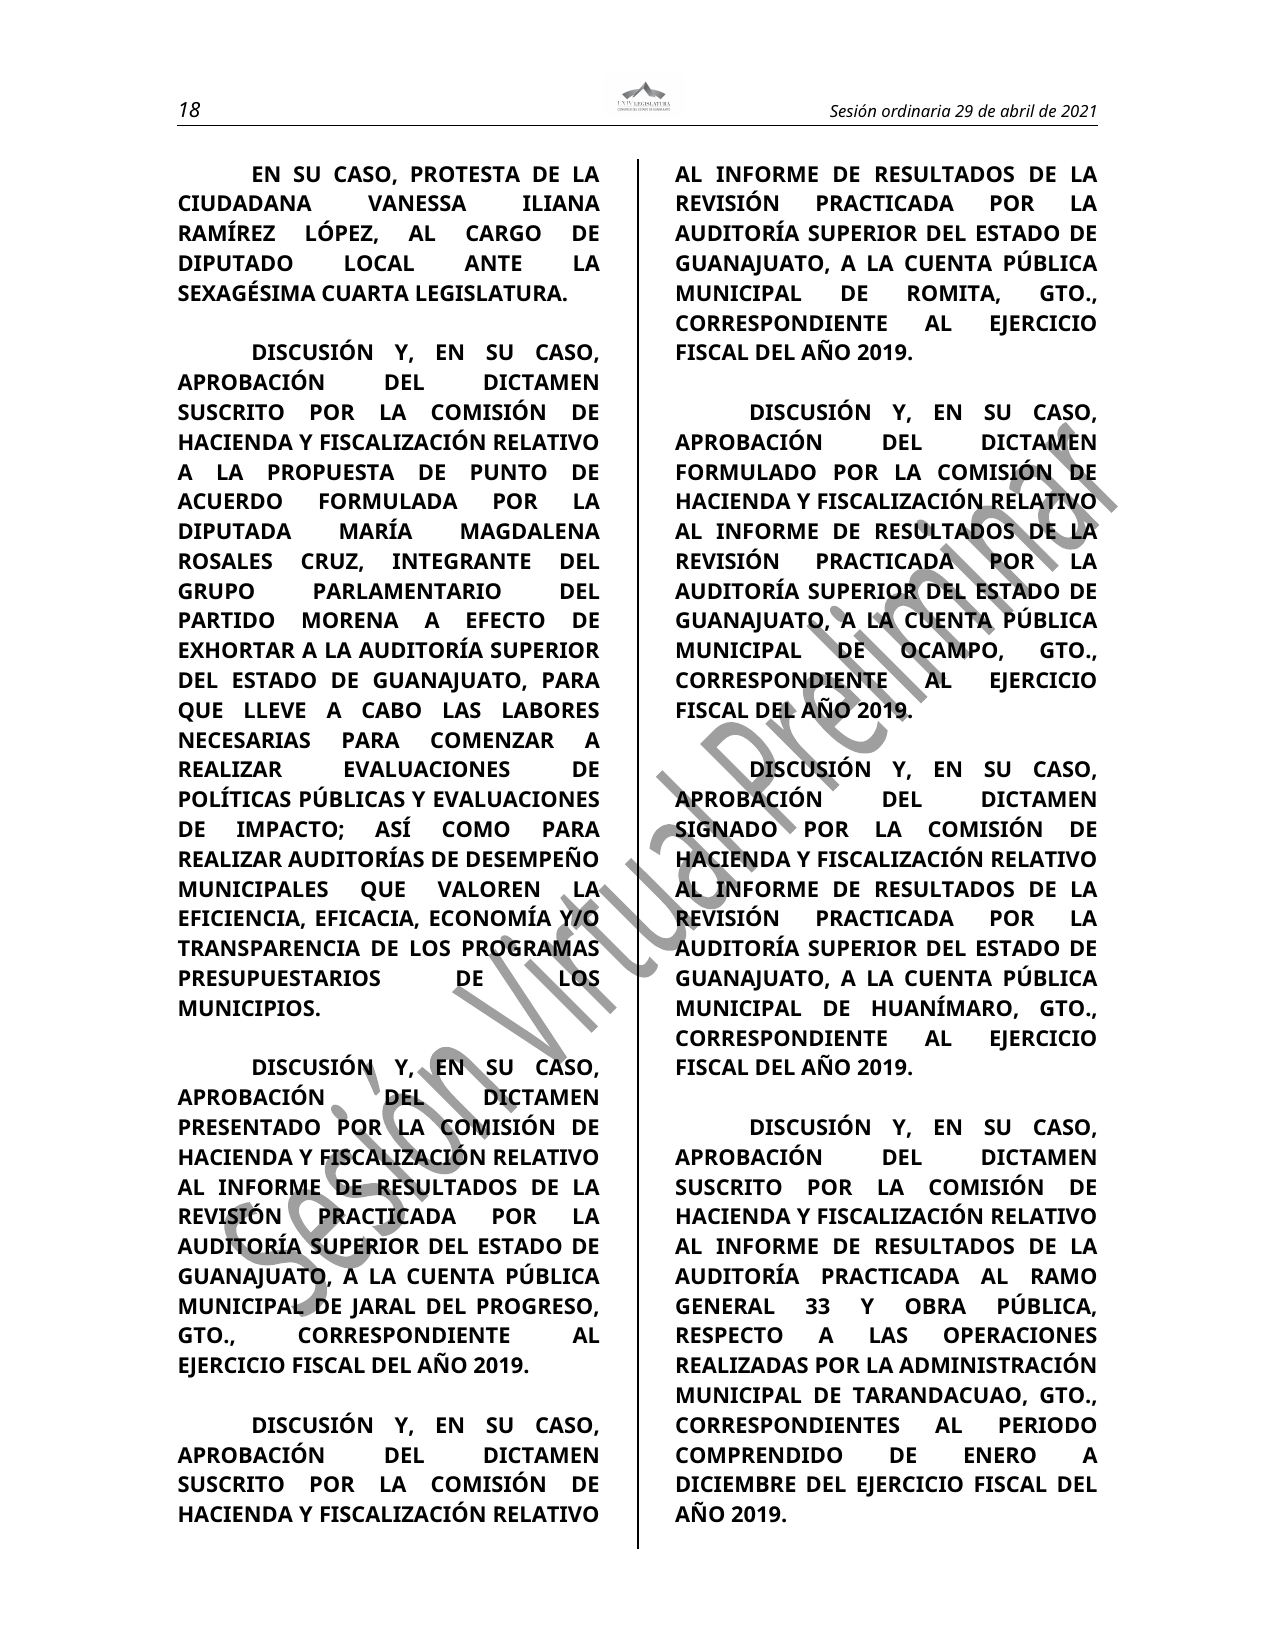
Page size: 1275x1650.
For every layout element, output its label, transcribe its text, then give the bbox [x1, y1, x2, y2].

text DISCUSIÓN Y, EN SU CASO, APROBACIÓN DEL DICTAMEN SUSCRITO POR LA COMISIÓN DE HACIENDA Y FISCALIZACIÓN RELATIVO AL INFORME DE RESULTADOS DE LA REVISIÓN PRACTICADA POR LA AUDITORÍA SUPERIOR DEL ESTADO DE GUANAJUATO, A LA CUENTA PÚBLICA MUNICIPAL DE ROMITA, GTO., CORRESPONDIENTE AL EJERCICIO FISCAL DEL AÑO 2019. [675, 159, 1098, 367]
text DISCUSIÓN Y, EN SU CASO, APROBACIÓN DEL DICTAMEN FORMULADO POR LA COMISIÓN DE HACIENDA Y FISCALIZACIÓN RELATIVO AL INFORME DE RESULTADOS DE LA REVISIÓN PRACTICADA POR LA AUDITORÍA SUPERIOR DEL ESTADO DE GUANAJUATO, A LA CUENTA PÚBLICA MUNICIPAL DE OCAMPO, GTO., CORRESPONDIENTE AL EJERCICIO FISCAL DEL AÑO 2019. [675, 397, 1098, 725]
text DISCUSIÓN Y, EN SU CASO, APROBACIÓN DEL DICTAMEN SUSCRITO POR LA COMISIÓN DE HACIENDA Y FISCALIZACIÓN RELATIVO AL INFORME DE RESULTADOS DE LA AUDITORÍA PRACTICADA AL RAMO GENERAL 33 Y OBRA PÚBLICA, RESPECTO A LAS OPERACIONES REALIZADAS POR LA ADMINISTRACIÓN MUNICIPAL DE TARANDACUAO, GTO., CORRESPONDIENTES AL PERIODO COMPRENDIDO DE ENERO A DICIEMBRE DEL EJERCICIO FISCAL DEL AÑO 2019. [675, 1112, 1098, 1529]
picture [603, 73, 685, 117]
text DISCUSIÓN Y, EN SU CASO, APROBACIÓN DEL DICTAMEN SIGNADO POR LA COMISIÓN DE HACIENDA Y FISCALIZACIÓN RELATIVO AL INFORME DE RESULTADOS DE LA REVISIÓN PRACTICADA POR LA AUDITORÍA SUPERIOR DEL ESTADO DE GUANAJUATO, A LA CUENTA PÚBLICA MUNICIPAL DE HUANÍMARO, GTO., CORRESPONDIENTE AL EJERCICIO FISCAL DEL AÑO 2019. [675, 754, 1098, 1082]
text DISCUSIÓN Y, EN SU CASO, APROBACIÓN DEL DICTAMEN SUSCRITO POR LA COMISIÓN DE HACIENDA Y FISCALIZACIÓN RELATIVO A LA PROPUESTA DE PUNTO DE ACUERDO FORMULADA POR LA DIPUTADA MARÍA MAGDALENA ROSALES CRUZ, INTEGRANTE DEL GRUPO PARLAMENTARIO DEL PARTIDO MORENA A EFECTO DE EXHORTAR A LA AUDITORÍA SUPERIOR DEL ESTADO DE GUANAJUATO, PARA QUE LLEVE A CABO LAS LABORES NECESARIAS PARA COMENZAR A REALIZAR EVALUACIONES DE POLÍTICAS PÚBLICAS Y EVALUACIONES DE IMPACTO; ASÍ COMO PARA REALIZAR AUDITORÍAS DE DESEMPEÑO MUNICIPALES QUE VALOREN LA EFICIENCIA, EFICACIA, ECONOMÍA Y/O TRANSPARENCIA DE LOS PROGRAMAS PRESUPUESTARIOS DE LOS MUNICIPIOS. [177, 337, 600, 1023]
text DISCUSIÓN Y, EN SU CASO, APROBACIÓN DEL DICTAMEN PRESENTADO POR LA COMISIÓN DE HACIENDA Y FISCALIZACIÓN RELATIVO AL INFORME DE RESULTADOS DE LA REVISIÓN PRACTICADA POR LA AUDITORÍA SUPERIOR DEL ESTADO DE GUANAJUATO, A LA CUENTA PÚBLICA MUNICIPAL DE JARAL DEL PROGRESO, GTO., CORRESPONDIENTE AL EJERCICIO FISCAL DEL AÑO 2019. [177, 1052, 600, 1380]
text EN SU CASO, PROTESTA DE LA CIUDADANA VANESSA ILIANA RAMÍREZ LÓPEZ, AL CARGO DE DIPUTADO LOCAL ANTE LA SEXAGÉSIMA CUARTA LEGISLATURA. [177, 159, 600, 308]
text DISCUSIÓN Y, EN SU CASO, APROBACIÓN DEL DICTAMEN SUSCRITO POR LA COMISIÓN DE HACIENDA Y FISCALIZACIÓN RELATIVO AL INFORME DE RESULTADOS DE LA REVISIÓN PRACTICADA POR LA AUDITORÍA SUPERIOR DEL ESTADO DE GUANAJUATO, A LA CUENTA PÚBLICA MUNICIPAL DE ROMITA, GTO., CORRESPONDIENTE AL EJERCICIO FISCAL DEL AÑO 2019. [177, 1410, 600, 1529]
